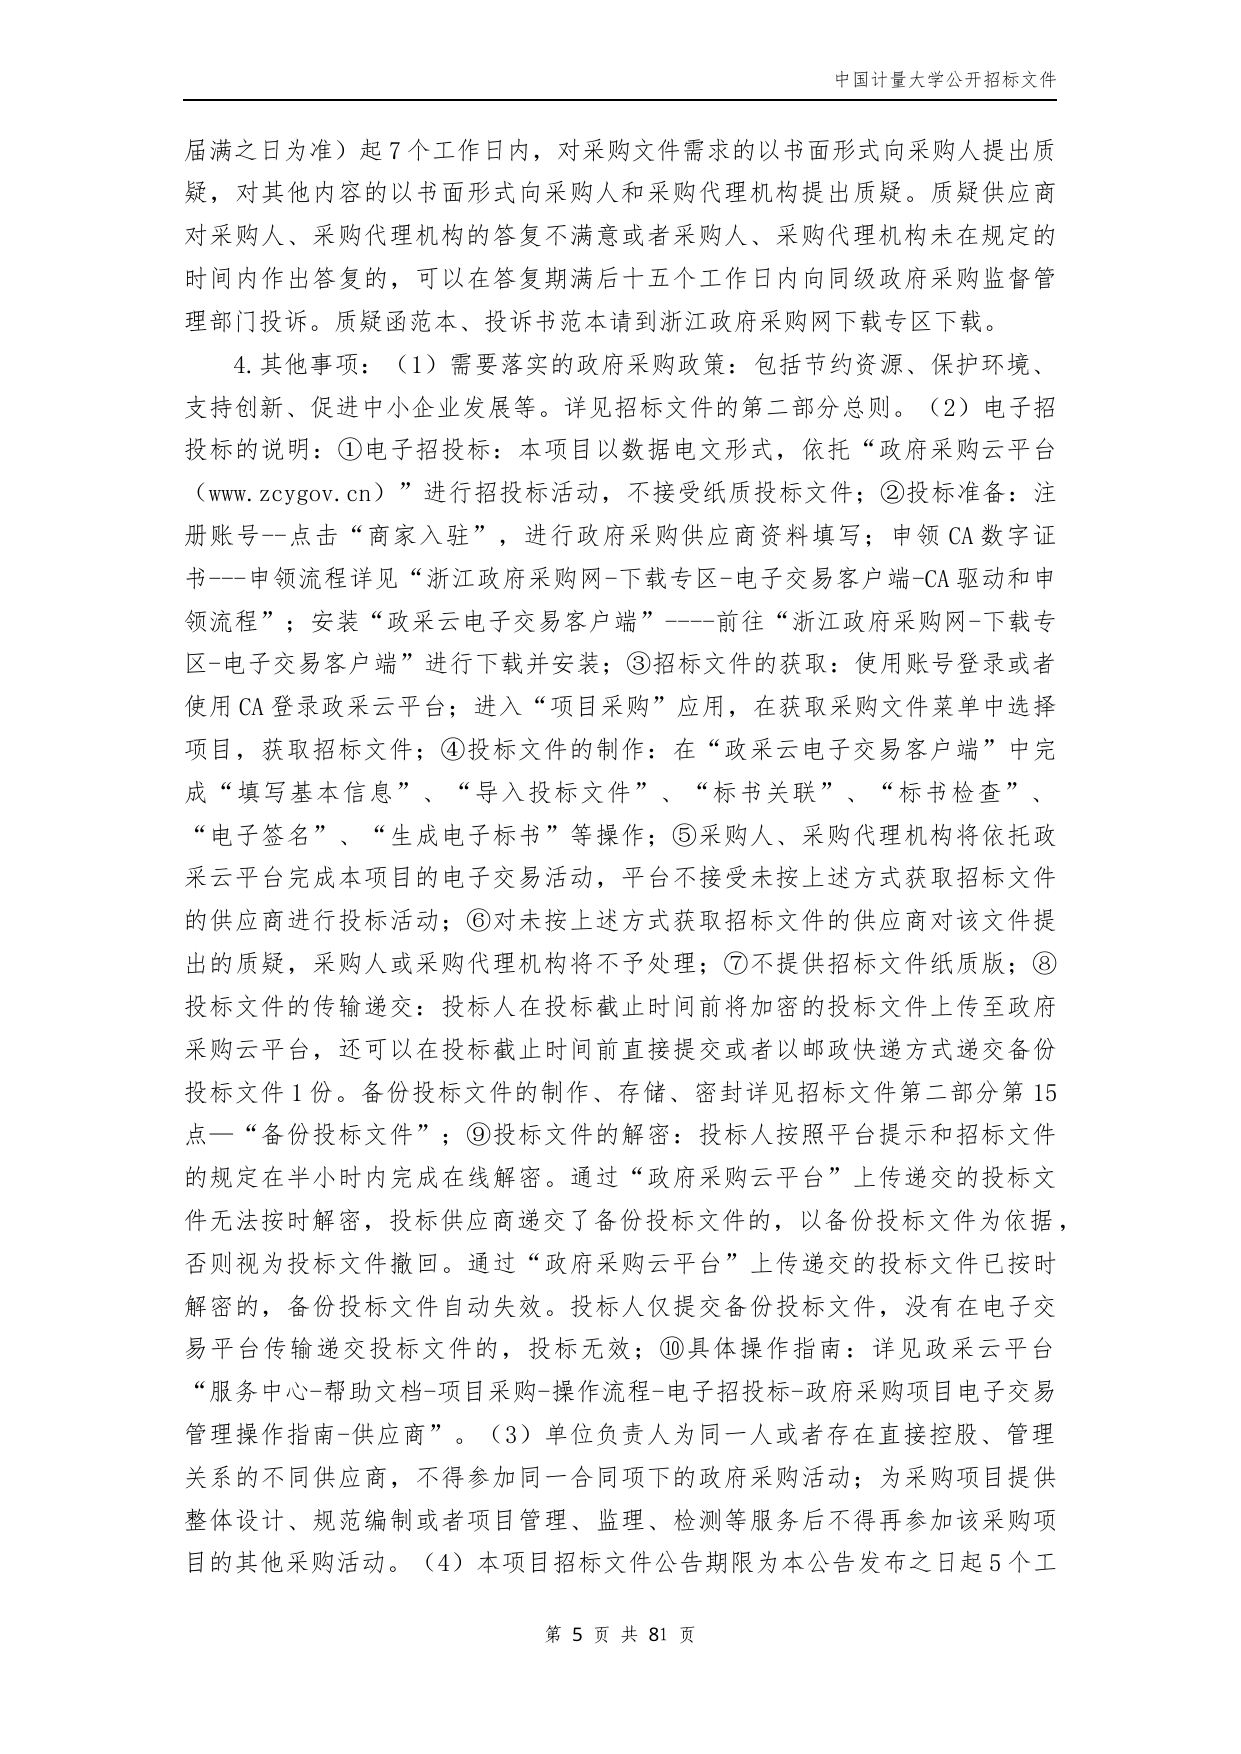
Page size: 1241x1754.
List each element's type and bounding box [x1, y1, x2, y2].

text [183, 348, 1057, 1575]
text [183, 134, 1057, 334]
